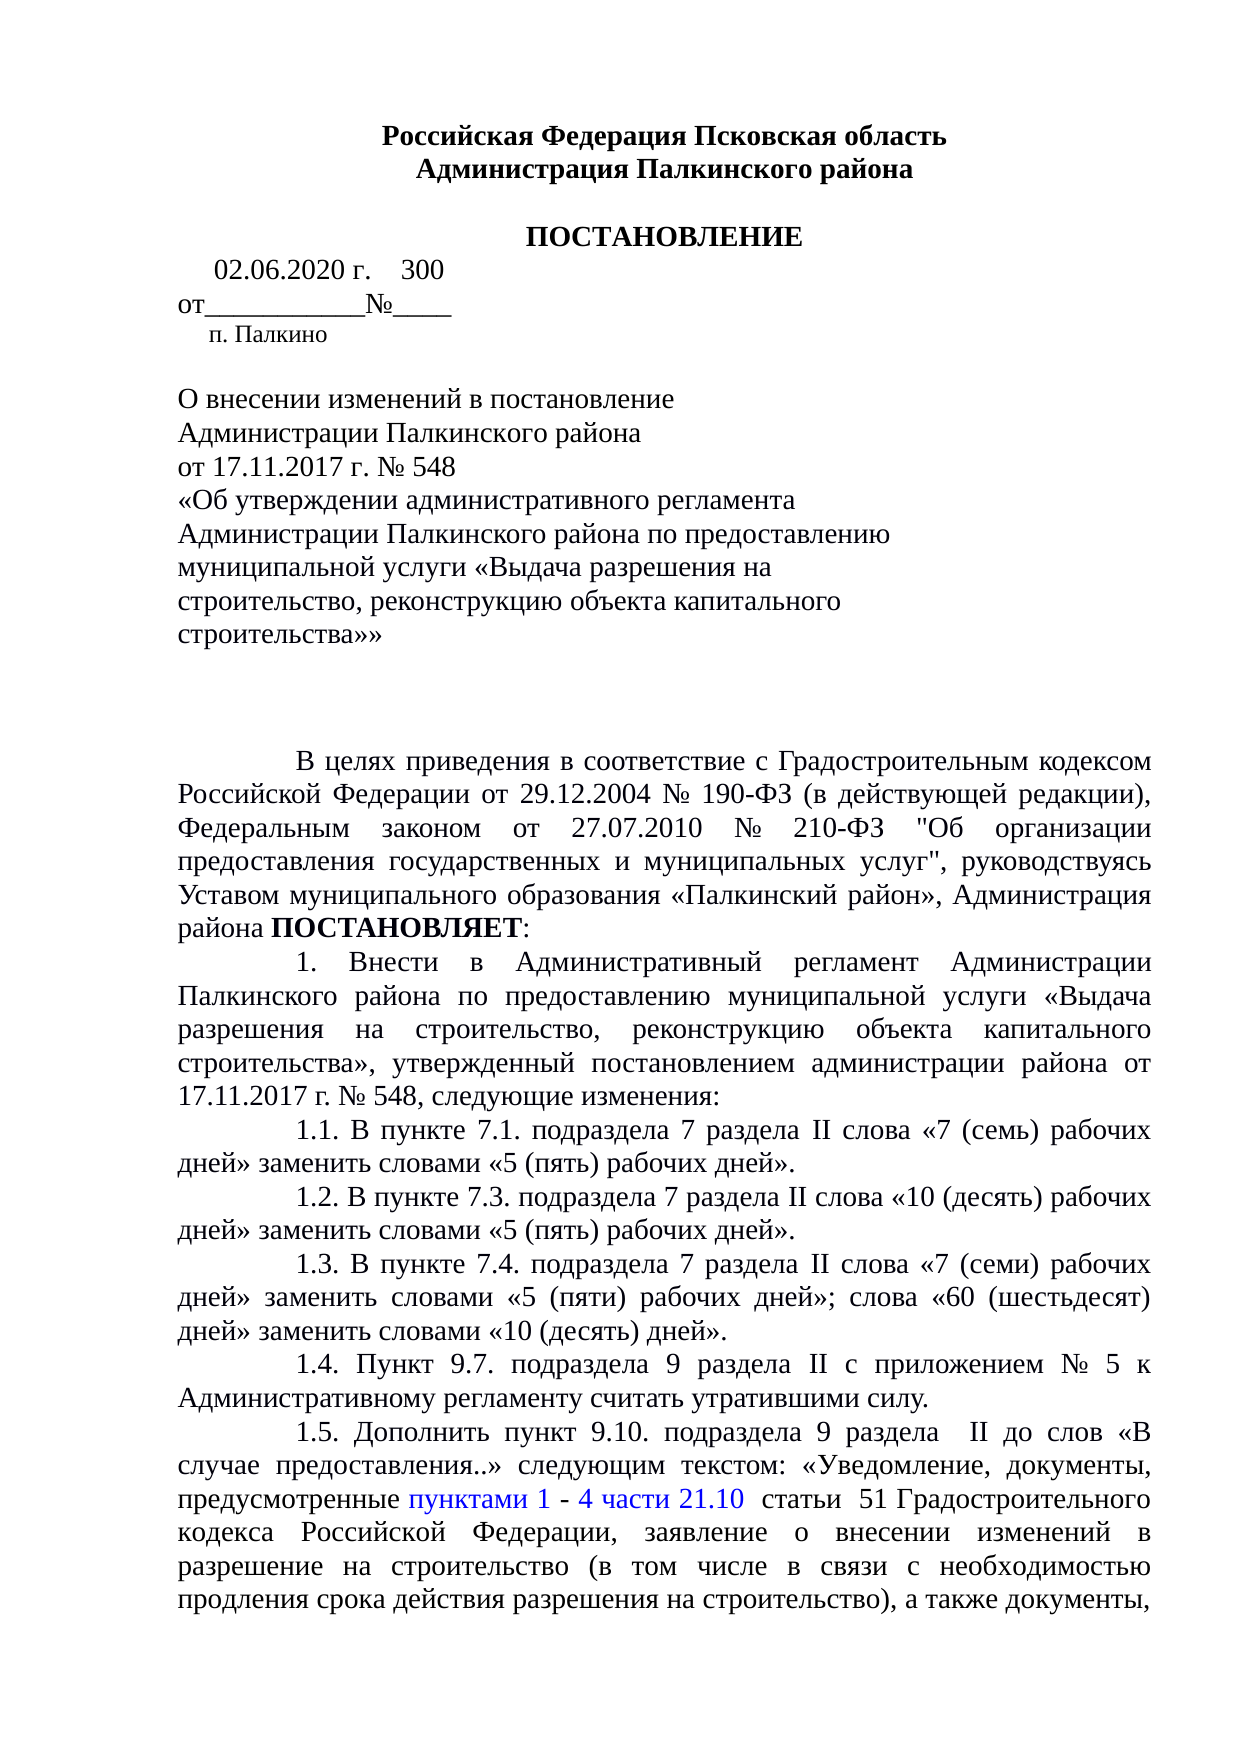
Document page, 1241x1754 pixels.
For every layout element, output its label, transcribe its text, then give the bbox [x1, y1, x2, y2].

text от 17.11.2017 г. № 548 [177, 449, 1152, 482]
text Администрация Палкинского района [177, 152, 1152, 185]
text 1.1. В пункте 7.1. подраздела 7 раздела II слова «7 (семь) рабочих дней» заменить словами «5 (пять) рабочих дней». [177, 1112, 1152, 1179]
text Администрации Палкинского района по предоставлению [177, 516, 1152, 549]
text 02.06.2020 г. 300 [177, 252, 1152, 286]
text строительства»» [177, 616, 1152, 650]
text от___________№____ [177, 286, 1152, 319]
text муниципальной услуги «Выдача разрешения на [177, 549, 1152, 583]
text В целях приведения в соответствие с Градостроительным кодексом Российской Федерации от 29.12.2004 № 190-ФЗ (в действующей редакции), Федеральным законом от 27.07.2010 № 210-ФЗ "Об организации предоставления государственных и муниципальных услуг", руководствуясь Уставом муниципального образования «Палкинский район», Администрация района ПОСТАНОВЛЯЕТ: [177, 743, 1152, 944]
text Администрации Палкинского района [177, 415, 1152, 449]
text «Об утверждении административного регламента [177, 482, 1152, 516]
text О внесении изменений в постановление [177, 382, 1152, 415]
text 1. Внести в Административный регламент Администрации Палкинского района по предоставлению муниципальной услуги «Выдача разрешения на строительство, реконструкцию объекта капитального строительства», утвержденный постановлением администрации района от 17.11.2017 г. № 548, следующие изменения: [177, 944, 1152, 1112]
text Российская Федерация Псковская область [177, 118, 1152, 152]
text ПОСТАНОВЛЕНИЕ [177, 219, 1152, 252]
text п. Палкино [177, 319, 1152, 348]
text 1.3. В пункте 7.4. подраздела 7 раздела II слова «7 (семи) рабочих дней» заменить словами «5 (пяти) рабочих дней»; слова «60 (шестьдесят) дней» заменить словами «10 (десять) дней». [177, 1246, 1152, 1347]
text 1.4. Пункт 9.7. подраздела 9 раздела II с приложением № 5 к Административному регламенту считать утратившими силу. [177, 1347, 1152, 1414]
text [177, 1414, 1152, 1615]
text строительство, реконструкцию объекта капитального [177, 583, 1152, 616]
text 1.2. В пункте 7.3. подраздела 7 раздела II слова «10 (десять) рабочих дней» заменить словами «5 (пять) рабочих дней». [177, 1179, 1152, 1246]
